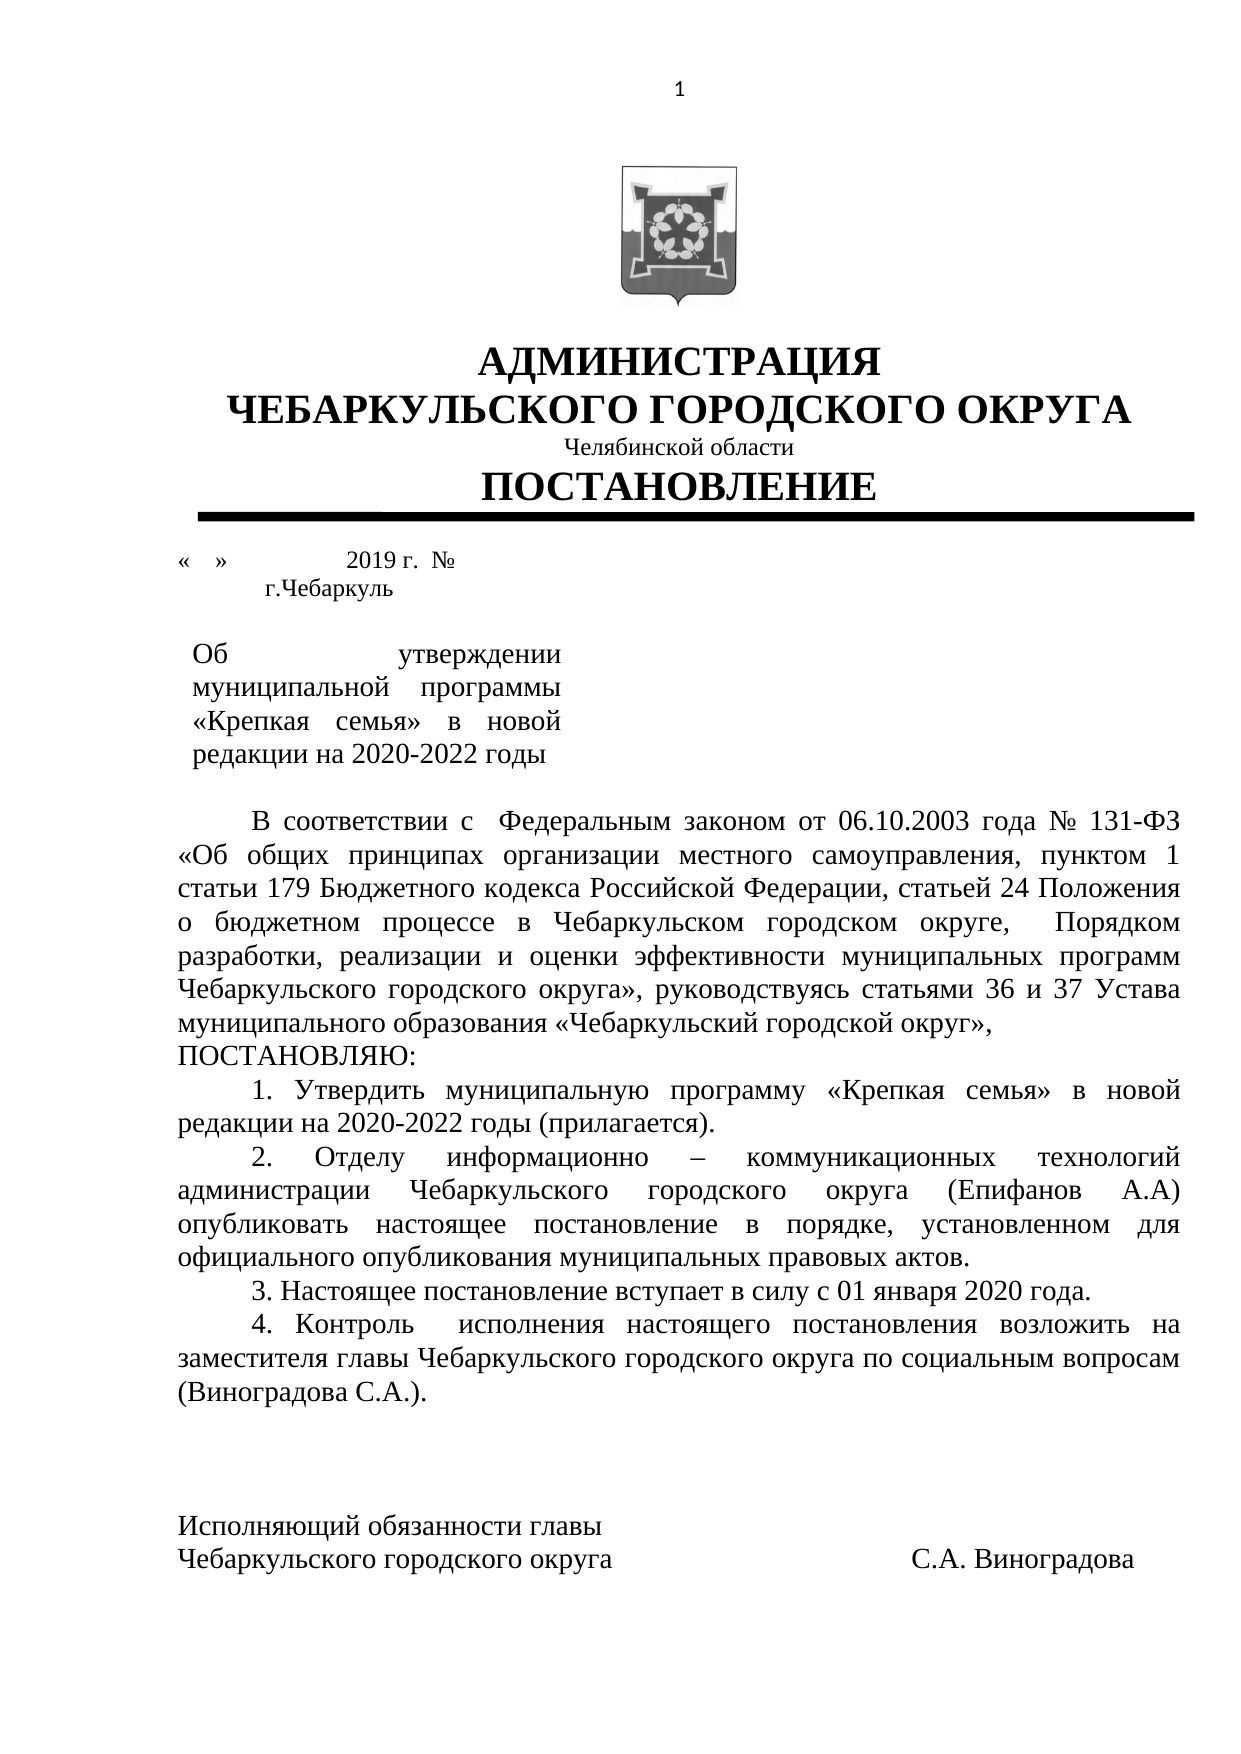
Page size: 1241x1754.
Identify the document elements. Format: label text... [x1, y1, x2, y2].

text г.Чебаркуль [177, 573, 649, 602]
text 1. Утвердить муниципальную программу «Крепкая семья» в новой редакции на 2020-2022 годы (прилагается). [177, 1072, 1181, 1139]
text Исполняющий обязанности главы [177, 1508, 1181, 1541]
text 3. Настоящее постановление вступает в силу с 01 января 2020 года. [177, 1273, 1181, 1307]
text ПОСТАНОВЛЕНИЕ [177, 461, 1181, 509]
text Челябинской области [177, 432, 1181, 461]
text Чебаркульского городского округа С.А. Виноградова [177, 1541, 1181, 1575]
text Об утверждении муниципальной программы «Крепкая семья» в новой редакции на 2020-2022 годы [192, 636, 561, 770]
text 2. Отделу информационно – коммуникационных технологий администрации Чебаркульского городского округа (Епифанов А.А) опубликовать настоящее постановление в порядке, установленном для официального опубликования муниципальных правовых актов. [177, 1139, 1181, 1273]
text В соответствии с Федеральным законом от 06.10.2003 года № 131-ФЗ «Об общих принципах организации местного самоуправления, пунктом 1 статьи 179 Бюджетного кодекса Российской Федерации, статьей 24 Положения о бюджетном процессе в Чебаркульском городском округе, Порядком разработки, реализации и оценки эффективности муниципальных программ Чебаркульского городского округа», руководствуясь статьями 36 и 37 Устава муниципального образования «Чебаркульский городской округ», [177, 803, 1181, 1038]
text « » 2019 г. № [177, 545, 649, 573]
text 4. Контроль исполнения настоящего постановления возложить на заместителя главы Чебаркульского городского округа по социальным вопросам (Виноградова С.А.). [177, 1307, 1181, 1407]
text ПОСТАНОВЛЯЮ: [177, 1038, 1181, 1072]
text ЧЕБАРКУЛЬСКОГО ГОРОДСКОГО ОКРУГА [177, 384, 1181, 432]
text АДМИНИСТРАЦИЯ [177, 336, 1181, 384]
